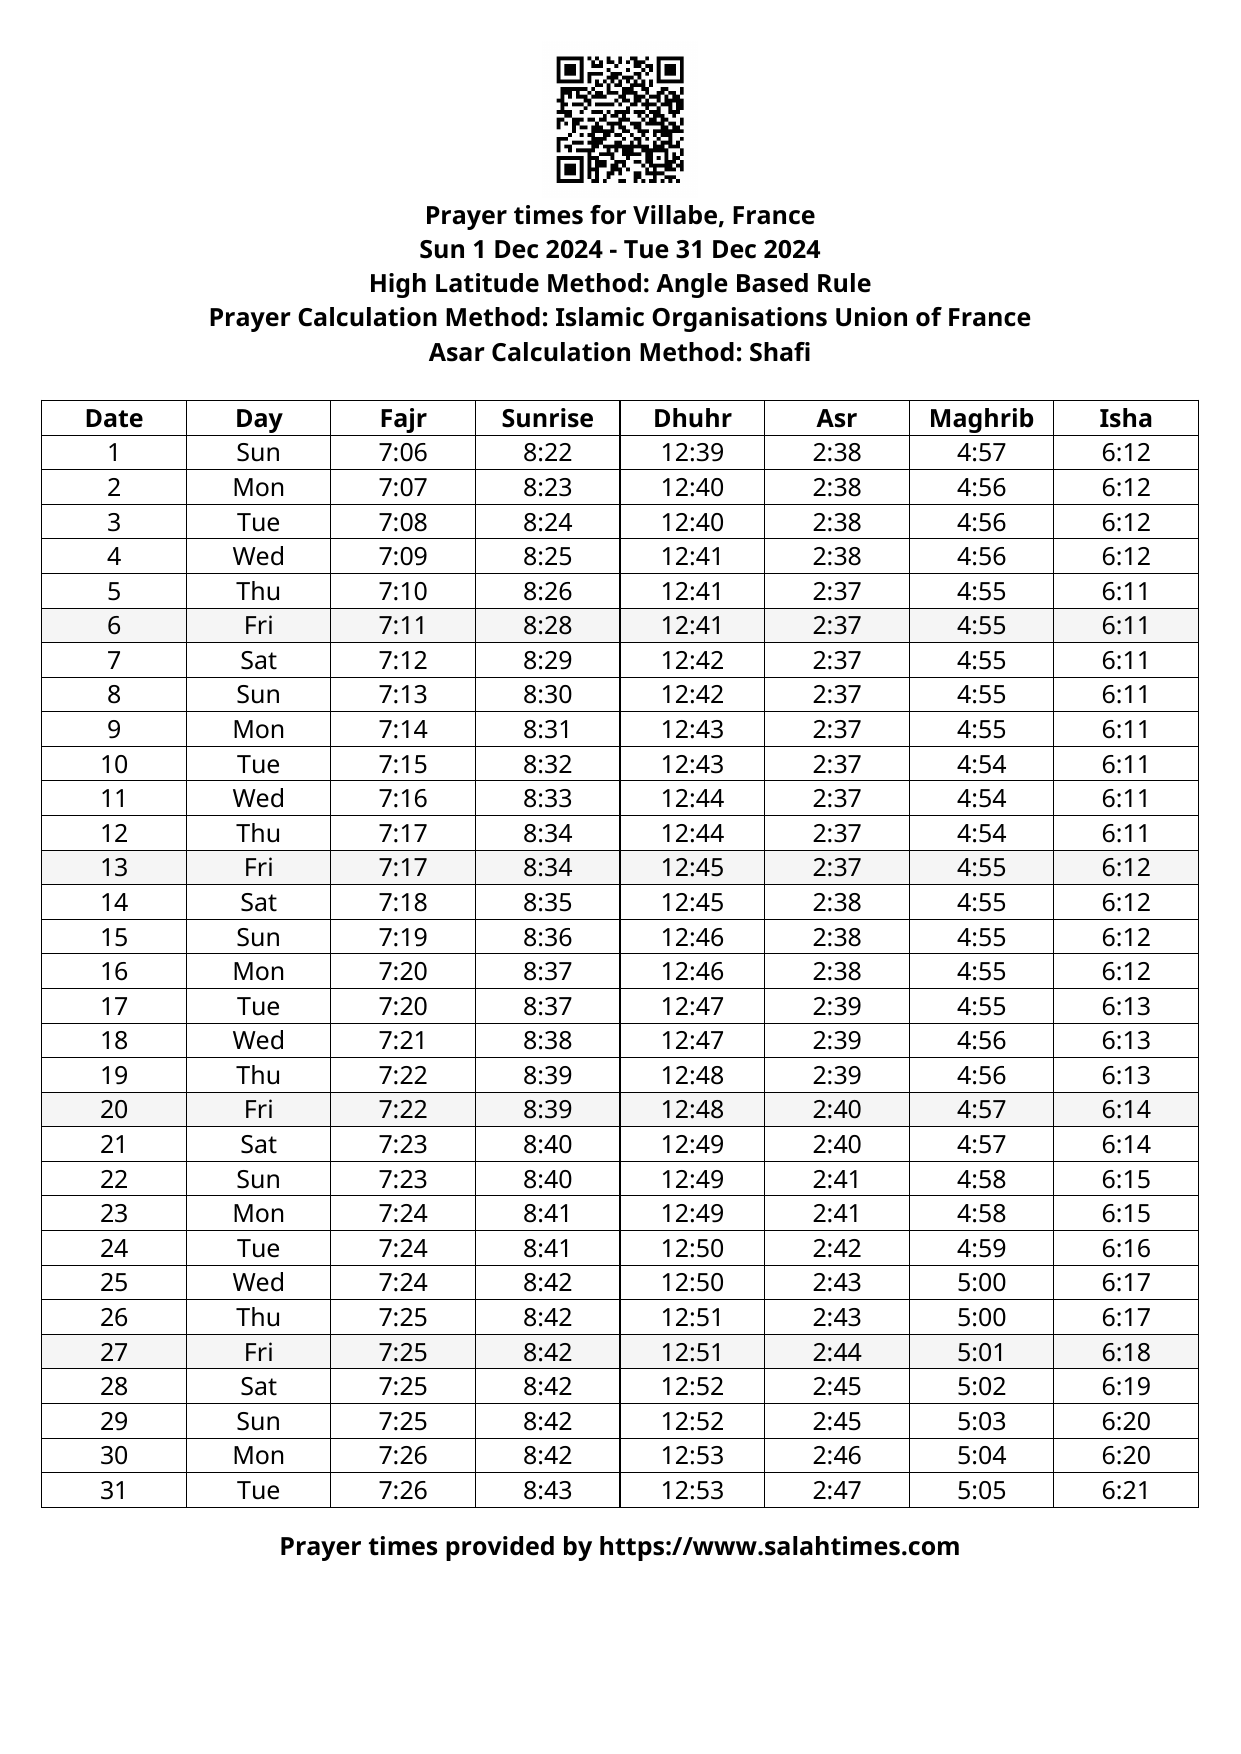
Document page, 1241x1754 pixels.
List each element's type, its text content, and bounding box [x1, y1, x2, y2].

table_cell 7:24 [331, 1231, 475, 1264]
table_cell 7:22 [331, 1058, 475, 1092]
table_cell Thu [187, 1300, 330, 1334]
table_cell 8:33 [476, 781, 619, 815]
table_cell 8:26 [476, 574, 619, 607]
table_cell 12:47 [621, 1024, 764, 1057]
table_cell 6:18 [1054, 1335, 1198, 1368]
table_cell 2:37 [765, 678, 909, 711]
table_cell 8:42 [476, 1335, 619, 1368]
table_cell 2:38 [765, 920, 909, 953]
table_cell 6:11 [1054, 643, 1198, 677]
table_cell 4:57 [910, 1093, 1053, 1126]
table_header Date [42, 401, 186, 434]
table_cell 4:55 [910, 643, 1053, 677]
table_cell 12:39 [621, 436, 764, 469]
table_cell Sat [187, 1127, 330, 1161]
table_cell 8:37 [476, 954, 619, 988]
table_cell 12:41 [621, 609, 764, 642]
table_cell 30 [42, 1439, 186, 1472]
table_cell 6:14 [1054, 1127, 1198, 1161]
table_cell 6:12 [1054, 470, 1198, 504]
table_cell 8:39 [476, 1058, 619, 1092]
table_cell 12:49 [621, 1162, 764, 1195]
table_header Asr [765, 401, 909, 434]
table_cell 7:20 [331, 954, 475, 988]
table_cell 2 [42, 470, 186, 504]
table_cell 8:32 [476, 747, 619, 780]
table_cell Fri [187, 609, 330, 642]
table_cell 5 [42, 574, 186, 607]
text High Latitude Method: Angle Based Rule [42, 266, 1198, 300]
table_cell 7:22 [331, 1093, 475, 1126]
table_cell Thu [187, 1058, 330, 1092]
table_cell 8:29 [476, 643, 619, 677]
table_cell 4:59 [910, 1231, 1053, 1264]
table_cell 11 [42, 781, 186, 815]
table_cell 6:15 [1054, 1196, 1198, 1230]
table_cell 4:57 [910, 1127, 1053, 1161]
table_cell 6:11 [1054, 574, 1198, 607]
table_cell 13 [42, 851, 186, 884]
table_cell 4:55 [910, 885, 1053, 919]
table_cell 6:12 [1054, 436, 1198, 469]
table_cell 6:20 [1054, 1439, 1198, 1472]
table_cell 2:45 [765, 1404, 909, 1437]
table_cell 2:47 [765, 1473, 909, 1507]
table_cell 7:13 [331, 678, 475, 711]
table_cell 6:12 [1054, 954, 1198, 988]
table_cell Sun [187, 678, 330, 711]
table_cell 8:30 [476, 678, 619, 711]
table_cell 3 [42, 505, 186, 538]
table_cell 27 [42, 1335, 186, 1368]
table_cell 2:40 [765, 1093, 909, 1126]
table_cell 12:42 [621, 678, 764, 711]
table_cell 8:36 [476, 920, 619, 953]
table_cell 6:12 [1054, 885, 1198, 919]
table_cell 25 [42, 1266, 186, 1299]
table_cell 28 [42, 1369, 186, 1403]
table_cell 6:13 [1054, 1058, 1198, 1092]
table_cell 2:41 [765, 1162, 909, 1195]
table_cell 8:22 [476, 436, 619, 469]
table_cell 8:35 [476, 885, 619, 919]
table_cell 4:55 [910, 678, 1053, 711]
table_cell Fri [187, 851, 330, 884]
table_header Fajr [331, 401, 475, 434]
table_cell 12:51 [621, 1300, 764, 1334]
table_cell 2:38 [765, 954, 909, 988]
table_cell 14 [42, 885, 186, 919]
table_cell 2:40 [765, 1127, 909, 1161]
table_cell 8:38 [476, 1024, 619, 1057]
table_cell 7:23 [331, 1127, 475, 1161]
table_cell 2:38 [765, 436, 909, 469]
table_cell 4:58 [910, 1162, 1053, 1195]
table_cell 7:17 [331, 851, 475, 884]
table_cell Mon [187, 470, 330, 504]
table_cell 4 [42, 539, 186, 573]
picture [542, 41, 699, 198]
table_cell 4:55 [910, 851, 1053, 884]
table_cell 2:43 [765, 1300, 909, 1334]
table_cell Wed [187, 539, 330, 573]
table_cell 7:25 [331, 1300, 475, 1334]
table_cell 6:12 [1054, 920, 1198, 953]
table_cell 12:45 [621, 851, 764, 884]
text Sun 1 Dec 2024 - Tue 31 Dec 2024 [42, 232, 1198, 266]
table_cell 8:25 [476, 539, 619, 573]
table_cell 12:46 [621, 954, 764, 988]
table_cell 2:37 [765, 712, 909, 746]
table_cell 5:01 [910, 1335, 1053, 1368]
table_cell 7:07 [331, 470, 475, 504]
table_cell 5:00 [910, 1266, 1053, 1299]
table_cell 8:42 [476, 1439, 619, 1472]
table_cell 12:50 [621, 1266, 764, 1299]
table_cell 8:43 [476, 1473, 619, 1507]
table_cell 2:39 [765, 989, 909, 1022]
table_cell 2:39 [765, 1058, 909, 1092]
table_cell Tue [187, 1473, 330, 1507]
table_cell 8:34 [476, 816, 619, 849]
table_cell Tue [187, 505, 330, 538]
table_cell 4:55 [910, 574, 1053, 607]
table_cell 8:41 [476, 1231, 619, 1264]
table_cell 12:41 [621, 539, 764, 573]
table_cell 6 [42, 609, 186, 642]
table_cell 8:24 [476, 505, 619, 538]
table_cell 2:38 [765, 505, 909, 538]
table_cell 4:55 [910, 954, 1053, 988]
table_cell 6:11 [1054, 712, 1198, 746]
table_cell 2:44 [765, 1335, 909, 1368]
table_cell 4:54 [910, 747, 1053, 780]
table_cell 12:46 [621, 920, 764, 953]
table_cell Wed [187, 1024, 330, 1057]
table_cell 8:28 [476, 609, 619, 642]
table_cell 6:14 [1054, 1093, 1198, 1126]
table_header Sunrise [476, 401, 619, 434]
table_cell Mon [187, 712, 330, 746]
table_cell 6:12 [1054, 539, 1198, 573]
text Prayer Calculation Method: Islamic Organisations Union of France [42, 300, 1198, 334]
table_cell 2:37 [765, 747, 909, 780]
table_header Dhuhr [621, 401, 764, 434]
table_cell 8:34 [476, 851, 619, 884]
table_cell 7:21 [331, 1024, 475, 1057]
table_cell 7:14 [331, 712, 475, 746]
table_cell 6:17 [1054, 1300, 1198, 1334]
table_cell 7:08 [331, 505, 475, 538]
table_cell 12:48 [621, 1093, 764, 1126]
table_cell 6:16 [1054, 1231, 1198, 1264]
table_cell 7:25 [331, 1369, 475, 1403]
table_cell 12:44 [621, 816, 764, 849]
table_cell 7 [42, 643, 186, 677]
table_cell 6:17 [1054, 1266, 1198, 1299]
table_cell 7:24 [331, 1196, 475, 1230]
table_cell 19 [42, 1058, 186, 1092]
table_cell 7:17 [331, 816, 475, 849]
table_cell Fri [187, 1093, 330, 1126]
table_cell Mon [187, 1196, 330, 1230]
table_cell 2:37 [765, 781, 909, 815]
table_cell 7:09 [331, 539, 475, 573]
table_cell 4:56 [910, 505, 1053, 538]
table_cell 4:58 [910, 1196, 1053, 1230]
table_cell 7:12 [331, 643, 475, 677]
table_cell 7:26 [331, 1439, 475, 1472]
table_cell 1 [42, 436, 186, 469]
table_cell 7:25 [331, 1335, 475, 1368]
table_cell 2:37 [765, 643, 909, 677]
table_cell Thu [187, 816, 330, 849]
table_cell Sun [187, 1404, 330, 1437]
text Prayer times for Villabe, France [42, 198, 1198, 232]
table_cell Mon [187, 954, 330, 988]
table_cell 12:44 [621, 781, 764, 815]
table_cell Sat [187, 643, 330, 677]
table_cell Thu [187, 574, 330, 607]
table_cell Mon [187, 1439, 330, 1472]
table_cell 8:41 [476, 1196, 619, 1230]
table_cell 7:20 [331, 989, 475, 1022]
table_cell 4:57 [910, 436, 1053, 469]
table_cell Wed [187, 781, 330, 815]
table_header Day [187, 401, 330, 434]
table_cell 12:47 [621, 989, 764, 1022]
table_cell 12:48 [621, 1058, 764, 1092]
table_cell 12:53 [621, 1439, 764, 1472]
table_cell 12:49 [621, 1127, 764, 1161]
table_cell Sun [187, 436, 330, 469]
table_cell 8 [42, 678, 186, 711]
table_cell 8:42 [476, 1369, 619, 1403]
table_cell 22 [42, 1162, 186, 1195]
table_cell 18 [42, 1024, 186, 1057]
table_cell 12:45 [621, 885, 764, 919]
table_cell 6:11 [1054, 781, 1198, 815]
table_cell 7:16 [331, 781, 475, 815]
text Prayer times provided by https://www.salahtimes.com [42, 1528, 1198, 1563]
table_cell 6:12 [1054, 505, 1198, 538]
table_cell 16 [42, 954, 186, 988]
table_cell 7:19 [331, 920, 475, 953]
table_cell 7:18 [331, 885, 475, 919]
table_cell 12:53 [621, 1473, 764, 1507]
table_cell 6:13 [1054, 989, 1198, 1022]
table_cell 4:56 [910, 1058, 1053, 1092]
table_cell 7:15 [331, 747, 475, 780]
table_cell 2:37 [765, 851, 909, 884]
table_cell Wed [187, 1266, 330, 1299]
table_cell 4:55 [910, 609, 1053, 642]
table_cell Tue [187, 1231, 330, 1264]
table_cell 2:37 [765, 574, 909, 607]
table_cell 12:43 [621, 712, 764, 746]
table_cell 7:24 [331, 1266, 475, 1299]
table_cell 21 [42, 1127, 186, 1161]
table_cell 7:23 [331, 1162, 475, 1195]
table_cell 2:46 [765, 1439, 909, 1472]
table_cell 29 [42, 1404, 186, 1437]
table_cell Tue [187, 747, 330, 780]
table_cell Tue [187, 989, 330, 1022]
table_cell 2:39 [765, 1024, 909, 1057]
table_cell 2:37 [765, 816, 909, 849]
table_cell 6:20 [1054, 1404, 1198, 1437]
table_cell 7:10 [331, 574, 475, 607]
table_cell 4:56 [910, 539, 1053, 573]
table_cell 5:04 [910, 1439, 1053, 1472]
table_cell 31 [42, 1473, 186, 1507]
table_cell 2:38 [765, 539, 909, 573]
table_cell 4:54 [910, 781, 1053, 815]
table_cell 4:56 [910, 1024, 1053, 1057]
table_cell 8:31 [476, 712, 619, 746]
table_cell 8:40 [476, 1127, 619, 1161]
table_cell 12:41 [621, 574, 764, 607]
table_cell 12:52 [621, 1369, 764, 1403]
table_cell 6:11 [1054, 747, 1198, 780]
table_cell 20 [42, 1093, 186, 1126]
table_cell 6:15 [1054, 1162, 1198, 1195]
table_cell 8:37 [476, 989, 619, 1022]
table_cell 8:42 [476, 1266, 619, 1299]
table_cell 5:02 [910, 1369, 1053, 1403]
table_cell 7:26 [331, 1473, 475, 1507]
table_cell 5:05 [910, 1473, 1053, 1507]
table_cell 12:50 [621, 1231, 764, 1264]
table_cell 12:42 [621, 643, 764, 677]
text Asar Calculation Method: Shafi [42, 334, 1198, 368]
table_cell 2:42 [765, 1231, 909, 1264]
table_cell 7:25 [331, 1404, 475, 1437]
table_cell 26 [42, 1300, 186, 1334]
table_cell 2:38 [765, 470, 909, 504]
table_cell 24 [42, 1231, 186, 1264]
table_cell 2:41 [765, 1196, 909, 1230]
table_cell 6:19 [1054, 1369, 1198, 1403]
table_cell 8:42 [476, 1300, 619, 1334]
table_cell Fri [187, 1335, 330, 1368]
table_cell 6:21 [1054, 1473, 1198, 1507]
table_cell 2:45 [765, 1369, 909, 1403]
table_header Maghrib [910, 401, 1053, 434]
table_cell 8:39 [476, 1093, 619, 1126]
table_cell 12:51 [621, 1335, 764, 1368]
table_cell 12:43 [621, 747, 764, 780]
table_cell 8:42 [476, 1404, 619, 1437]
table_cell Sat [187, 1369, 330, 1403]
table_cell 5:03 [910, 1404, 1053, 1437]
table_cell 12:52 [621, 1404, 764, 1437]
table_cell Sat [187, 885, 330, 919]
table_cell 12 [42, 816, 186, 849]
table_cell 2:37 [765, 609, 909, 642]
table_cell Sun [187, 920, 330, 953]
table_cell 2:43 [765, 1266, 909, 1299]
table_cell 9 [42, 712, 186, 746]
table_cell 4:55 [910, 989, 1053, 1022]
table_cell 10 [42, 747, 186, 780]
table_cell 7:11 [331, 609, 475, 642]
table_cell 15 [42, 920, 186, 953]
table_cell 4:56 [910, 470, 1053, 504]
table_cell 12:49 [621, 1196, 764, 1230]
table_cell 8:40 [476, 1162, 619, 1195]
table_cell Sun [187, 1162, 330, 1195]
table_cell 23 [42, 1196, 186, 1230]
table_cell 6:13 [1054, 1024, 1198, 1057]
table_cell 4:54 [910, 816, 1053, 849]
table_cell 2:38 [765, 885, 909, 919]
table_cell 6:12 [1054, 851, 1198, 884]
table_header Isha [1054, 401, 1198, 434]
table_cell 4:55 [910, 920, 1053, 953]
table_cell 6:11 [1054, 816, 1198, 849]
table_cell 12:40 [621, 505, 764, 538]
table_cell 12:40 [621, 470, 764, 504]
table_cell 4:55 [910, 712, 1053, 746]
table_cell 17 [42, 989, 186, 1022]
table_cell 7:06 [331, 436, 475, 469]
table_cell 8:23 [476, 470, 619, 504]
table_cell 5:00 [910, 1300, 1053, 1334]
table_cell 6:11 [1054, 678, 1198, 711]
table_cell 6:11 [1054, 609, 1198, 642]
